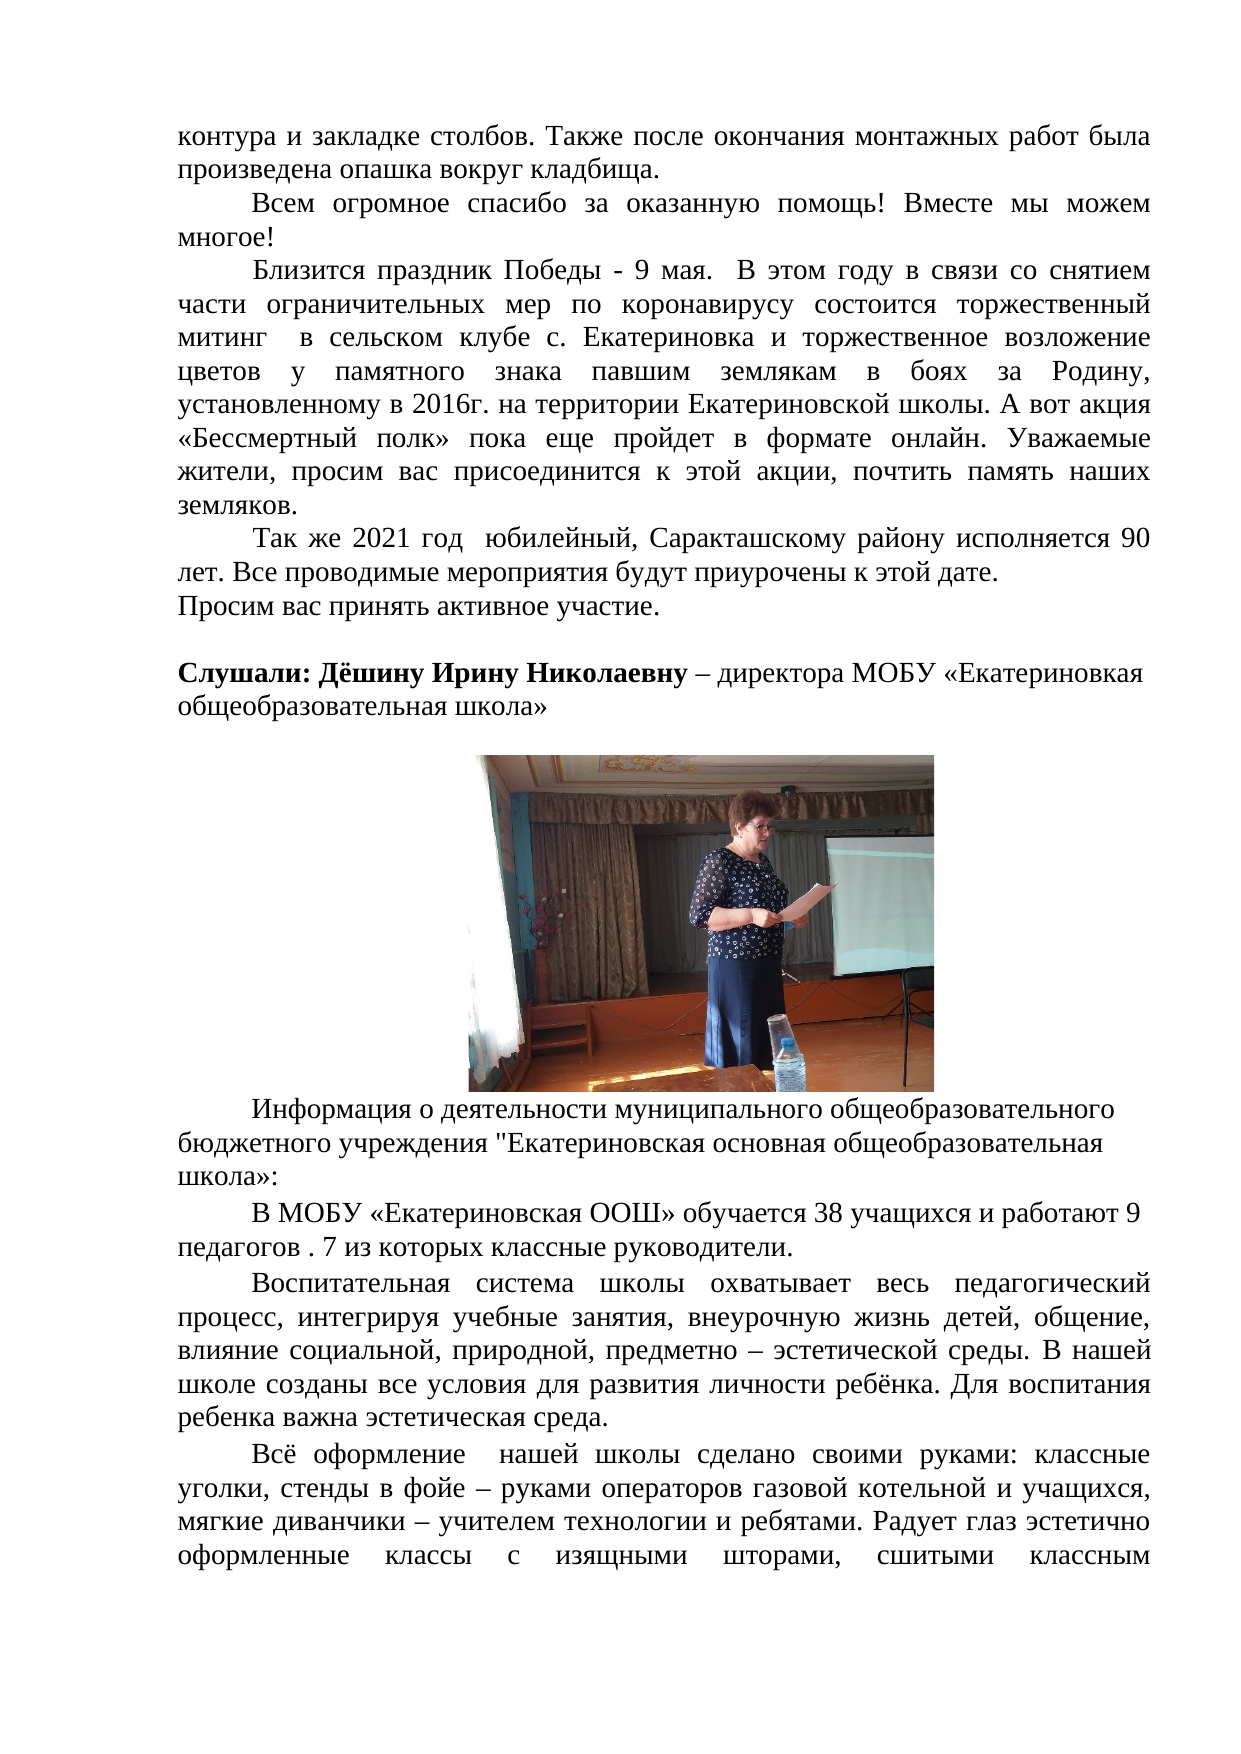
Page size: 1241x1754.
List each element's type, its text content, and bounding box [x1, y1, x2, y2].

picture [468, 755, 935, 1092]
text Воспитательная система школы охватывает весь педагогический процесс, интегрируя учебные занятия, внеурочную жизнь детей, общение, влияние социальной, природной, предметно – эстетической среды. В нашей школе созданы все условия для развития личности ребёнка. Для воспитания ребенка важна эстетическая среда. [177, 1265, 1152, 1433]
text Слушали: Дёшину Ирину Николаевну – директора МОБУ «Екатериновкая общеобразовательная школа» [177, 655, 1152, 722]
text Так же 2021 год юбилейный, Саракташскому району исполняется 90 лет. Все проводимые мероприятия будут приурочены к этой дате. [177, 521, 1152, 588]
text Всем огромное спасибо за оказанную помощь! Вместе мы можем многое! [177, 185, 1152, 252]
text В МОБУ «Екатериновская ООШ» обучается 38 учащихся и работают 9 педагогов . 7 из которых классные руководители. [177, 1195, 1152, 1262]
text Близится праздник Победы - 9 мая. В этом году в связи со снятием части ограничительных мер по коронавирусу состоится торжественный митинг в сельском клубе с. Екатериновка и торжественное возложение цветов у памятного знака павшим землякам в боях за Родину, установленному в 2016г. на территории Екатериновской школы. А вот акция «Бессмертный полк» пока еще пройдет в формате онлайн. Уважаемые жители, просим вас присоединится к этой акции, почтить память наших земляков. [177, 252, 1152, 521]
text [177, 118, 1152, 185]
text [177, 1436, 1152, 1570]
text Просим вас принять активное участие. [102, 588, 1152, 621]
text Информация о деятельности муниципального общеобразовательного бюджетного учреждения "Екатериновская основная общеобразовательная школа»: [177, 1091, 1152, 1192]
